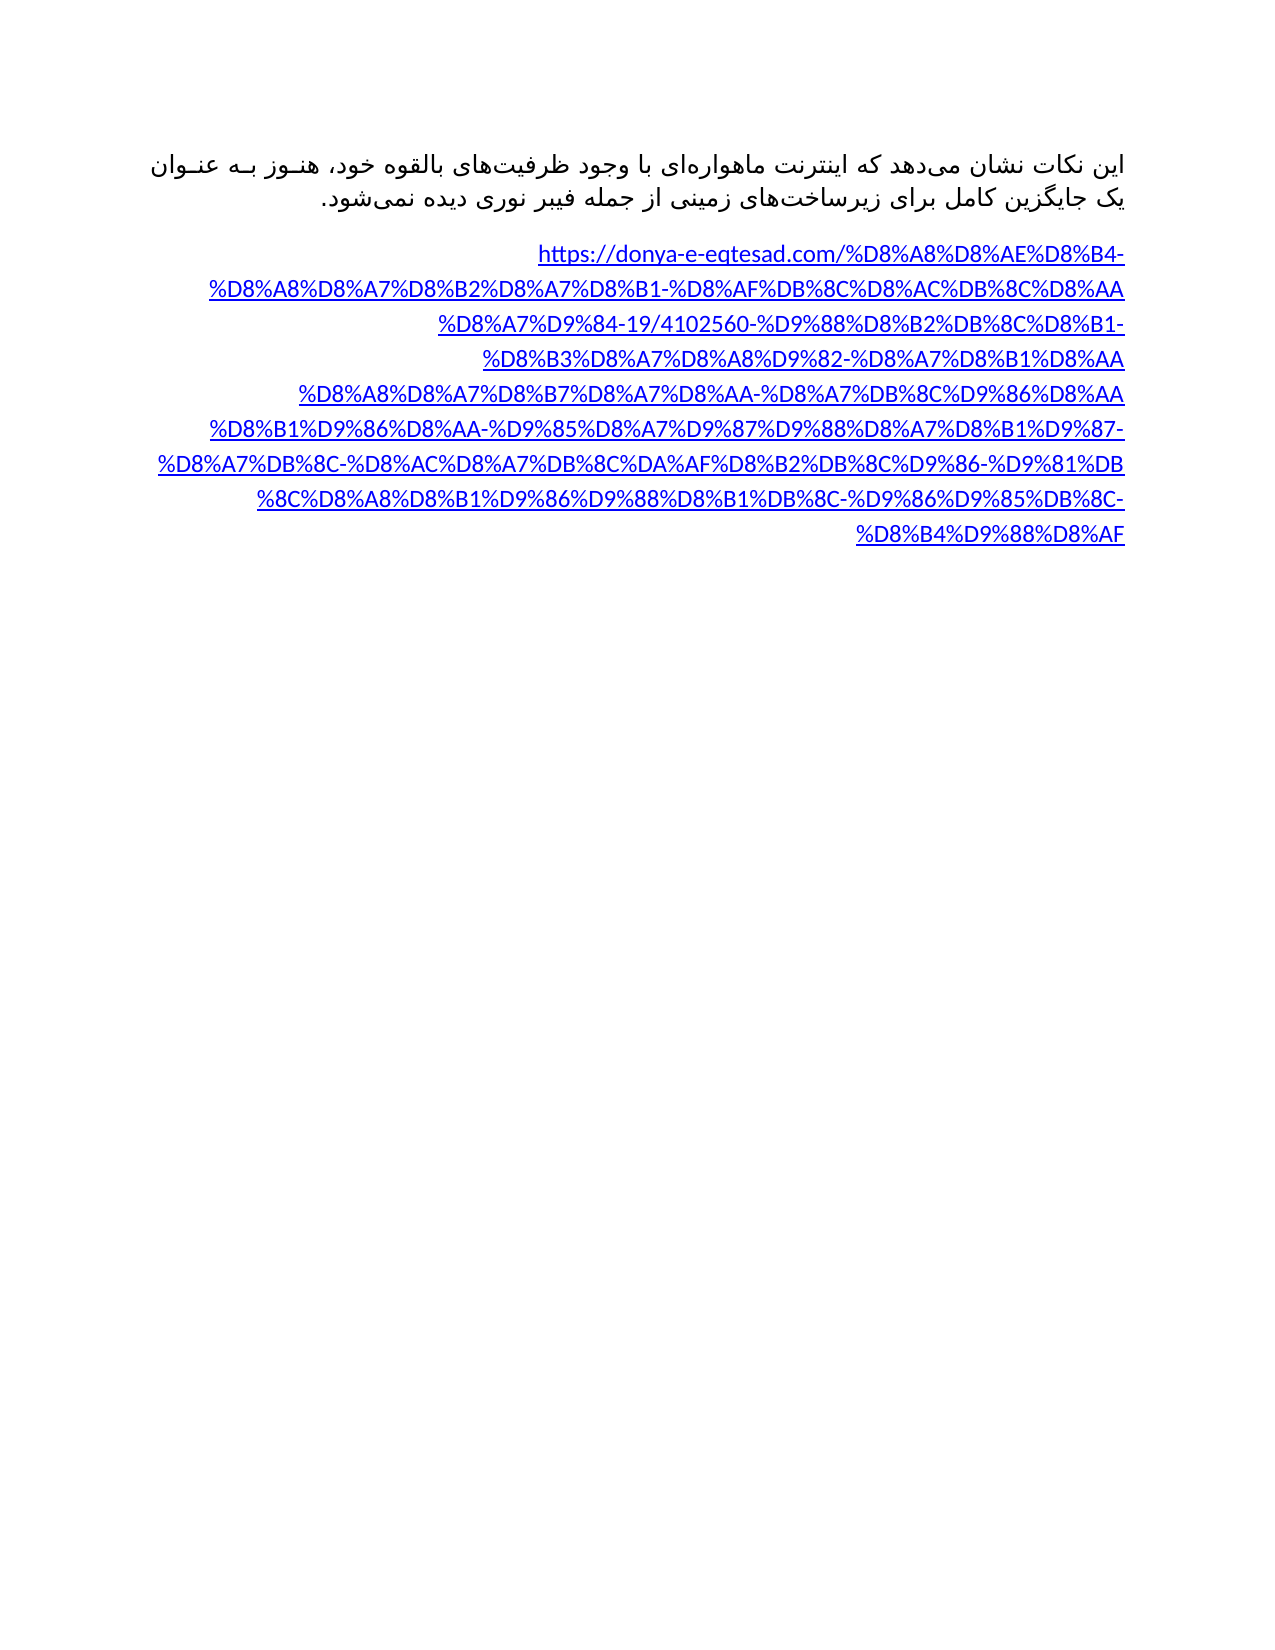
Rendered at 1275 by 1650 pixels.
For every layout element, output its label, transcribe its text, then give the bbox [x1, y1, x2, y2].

text https://donya-e-eqtesad.com/%D8%A8%D8%AE%D8%B4-%D8%A8%D8%A7%D8%B2%D8%A7%D8%B1-%D8%AF%DB%8C%D8%AC%DB%8C%D8%AA%D8%A7%D9%84-19/4102560-%D9%88%D8%B2%DB%8C%D8%B1-%D8%B3%D8%A7%D8%A8%D9%82-%D8%A7%D8%B1%D8%AA%D8%A8%D8%A7%D8%B7%D8%A7%D8%AA-%D8%A7%DB%8C%D9%86%D8%AA%D8%B1%D9%86%D8%AA-%D9%85%D8%A7%D9%87%D9%88%D8%A7%D8%B1%D9%87-%D8%A7%DB%8C-%D8%AC%D8%A7%DB%8C%DA%AF%D8%B2%DB%8C%D9%86-%D9%81%DB%8C%D8%A8%D8%B1%D9%86%D9%88%D8%B1%DB%8C-%D9%86%D9%85%DB%8C-%D8%B4%D9%88%D8%AF [150, 238, 1125, 548]
text این نکات نشان می‌دهد که اینترنت ماهواره‌ای با وجود ظرفیت‌های بالقوه خود، هنوز به عنوان یک جایگزین کامل برای زیرساخت‌های زمینی از جمله فیبر نوری دیده نمی‌شود. [150, 150, 1125, 213]
